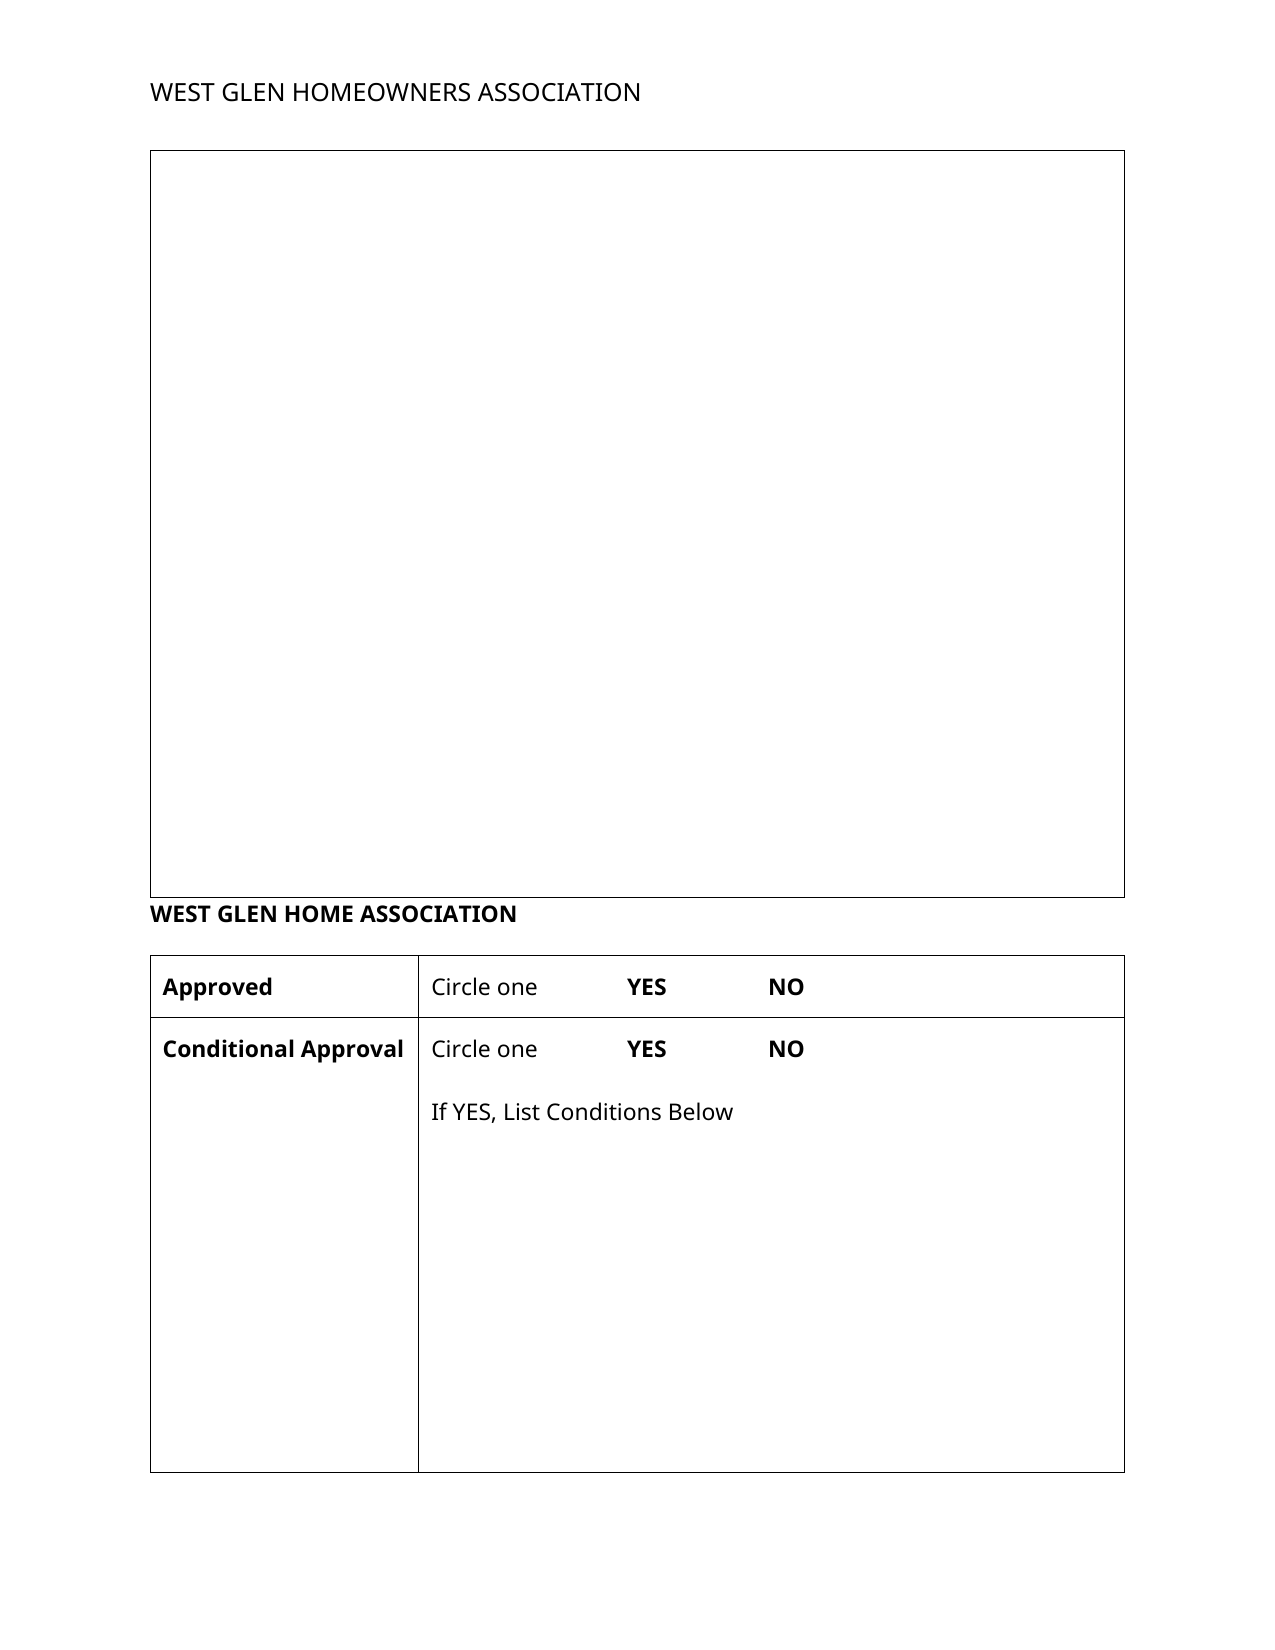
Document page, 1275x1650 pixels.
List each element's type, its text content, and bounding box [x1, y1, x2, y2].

table_header Circle one YES NO [419, 956, 1124, 1017]
text WEST GLEN HOME ASSOCIATION [150, 898, 1125, 929]
table_cell Circle one YES NO If YES, List Conditions Below [419, 1018, 1124, 1472]
table_cell Conditional Approval [151, 1018, 418, 1472]
table_header Approved [151, 956, 418, 1017]
table_header [151, 151, 1124, 897]
